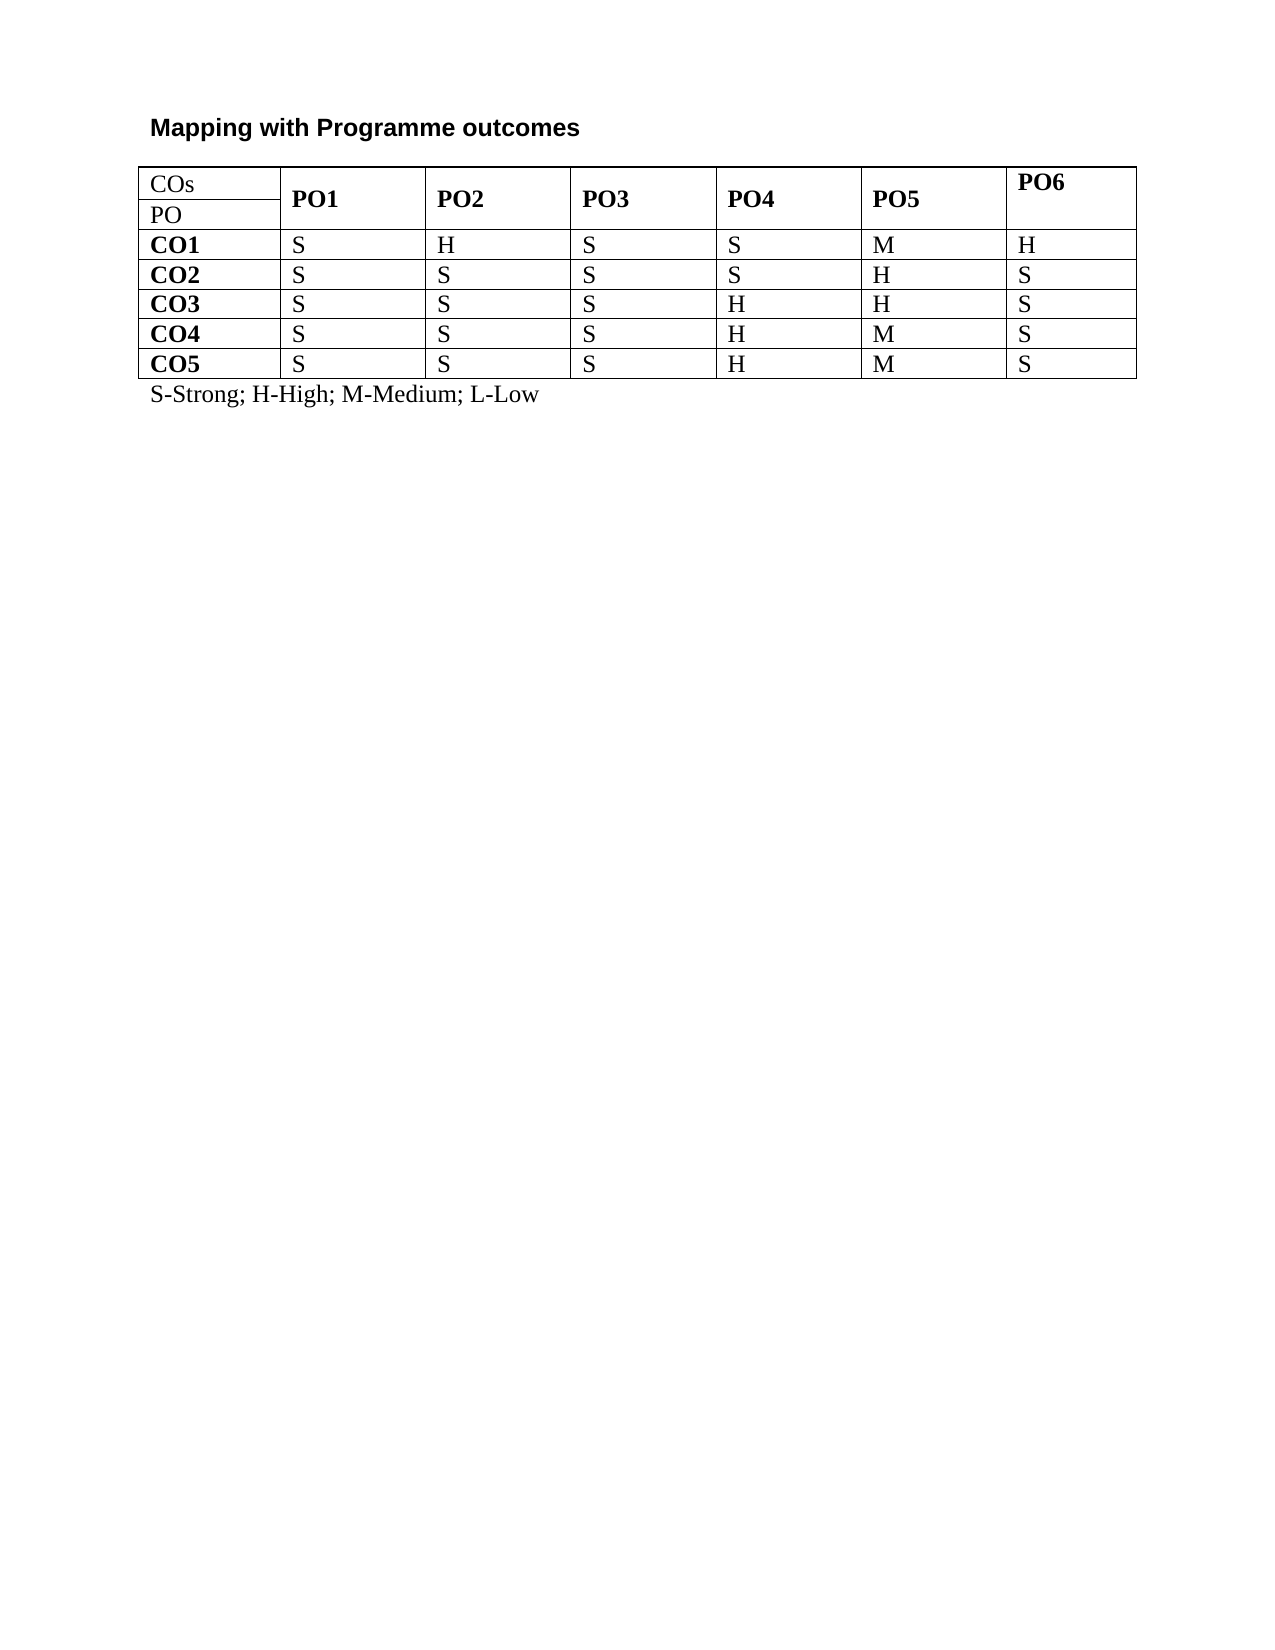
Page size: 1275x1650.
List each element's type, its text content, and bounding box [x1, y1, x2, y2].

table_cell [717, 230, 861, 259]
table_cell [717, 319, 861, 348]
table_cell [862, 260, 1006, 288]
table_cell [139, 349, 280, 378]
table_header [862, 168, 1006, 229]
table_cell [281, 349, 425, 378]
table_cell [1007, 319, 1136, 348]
text Mapping with Programme outcomes [150, 112, 1125, 141]
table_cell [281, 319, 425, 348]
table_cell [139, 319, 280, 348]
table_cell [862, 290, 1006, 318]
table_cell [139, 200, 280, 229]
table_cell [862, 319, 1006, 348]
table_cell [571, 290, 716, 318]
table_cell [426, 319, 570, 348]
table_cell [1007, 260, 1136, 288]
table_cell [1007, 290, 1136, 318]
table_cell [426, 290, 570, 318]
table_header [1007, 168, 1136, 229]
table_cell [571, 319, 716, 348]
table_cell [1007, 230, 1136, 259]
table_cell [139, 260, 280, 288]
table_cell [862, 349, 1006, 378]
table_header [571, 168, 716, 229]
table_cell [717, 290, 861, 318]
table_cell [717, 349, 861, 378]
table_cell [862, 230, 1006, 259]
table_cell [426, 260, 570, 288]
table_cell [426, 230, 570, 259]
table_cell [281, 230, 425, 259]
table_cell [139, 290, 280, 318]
text S-Strong; H-High; M-Medium; L-Low [150, 379, 1125, 408]
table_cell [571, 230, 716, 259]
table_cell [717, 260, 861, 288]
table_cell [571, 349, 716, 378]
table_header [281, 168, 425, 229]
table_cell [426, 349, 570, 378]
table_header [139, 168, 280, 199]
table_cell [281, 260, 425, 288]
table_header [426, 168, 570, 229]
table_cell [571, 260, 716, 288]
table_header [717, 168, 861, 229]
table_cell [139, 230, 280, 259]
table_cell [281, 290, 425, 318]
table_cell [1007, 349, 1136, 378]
